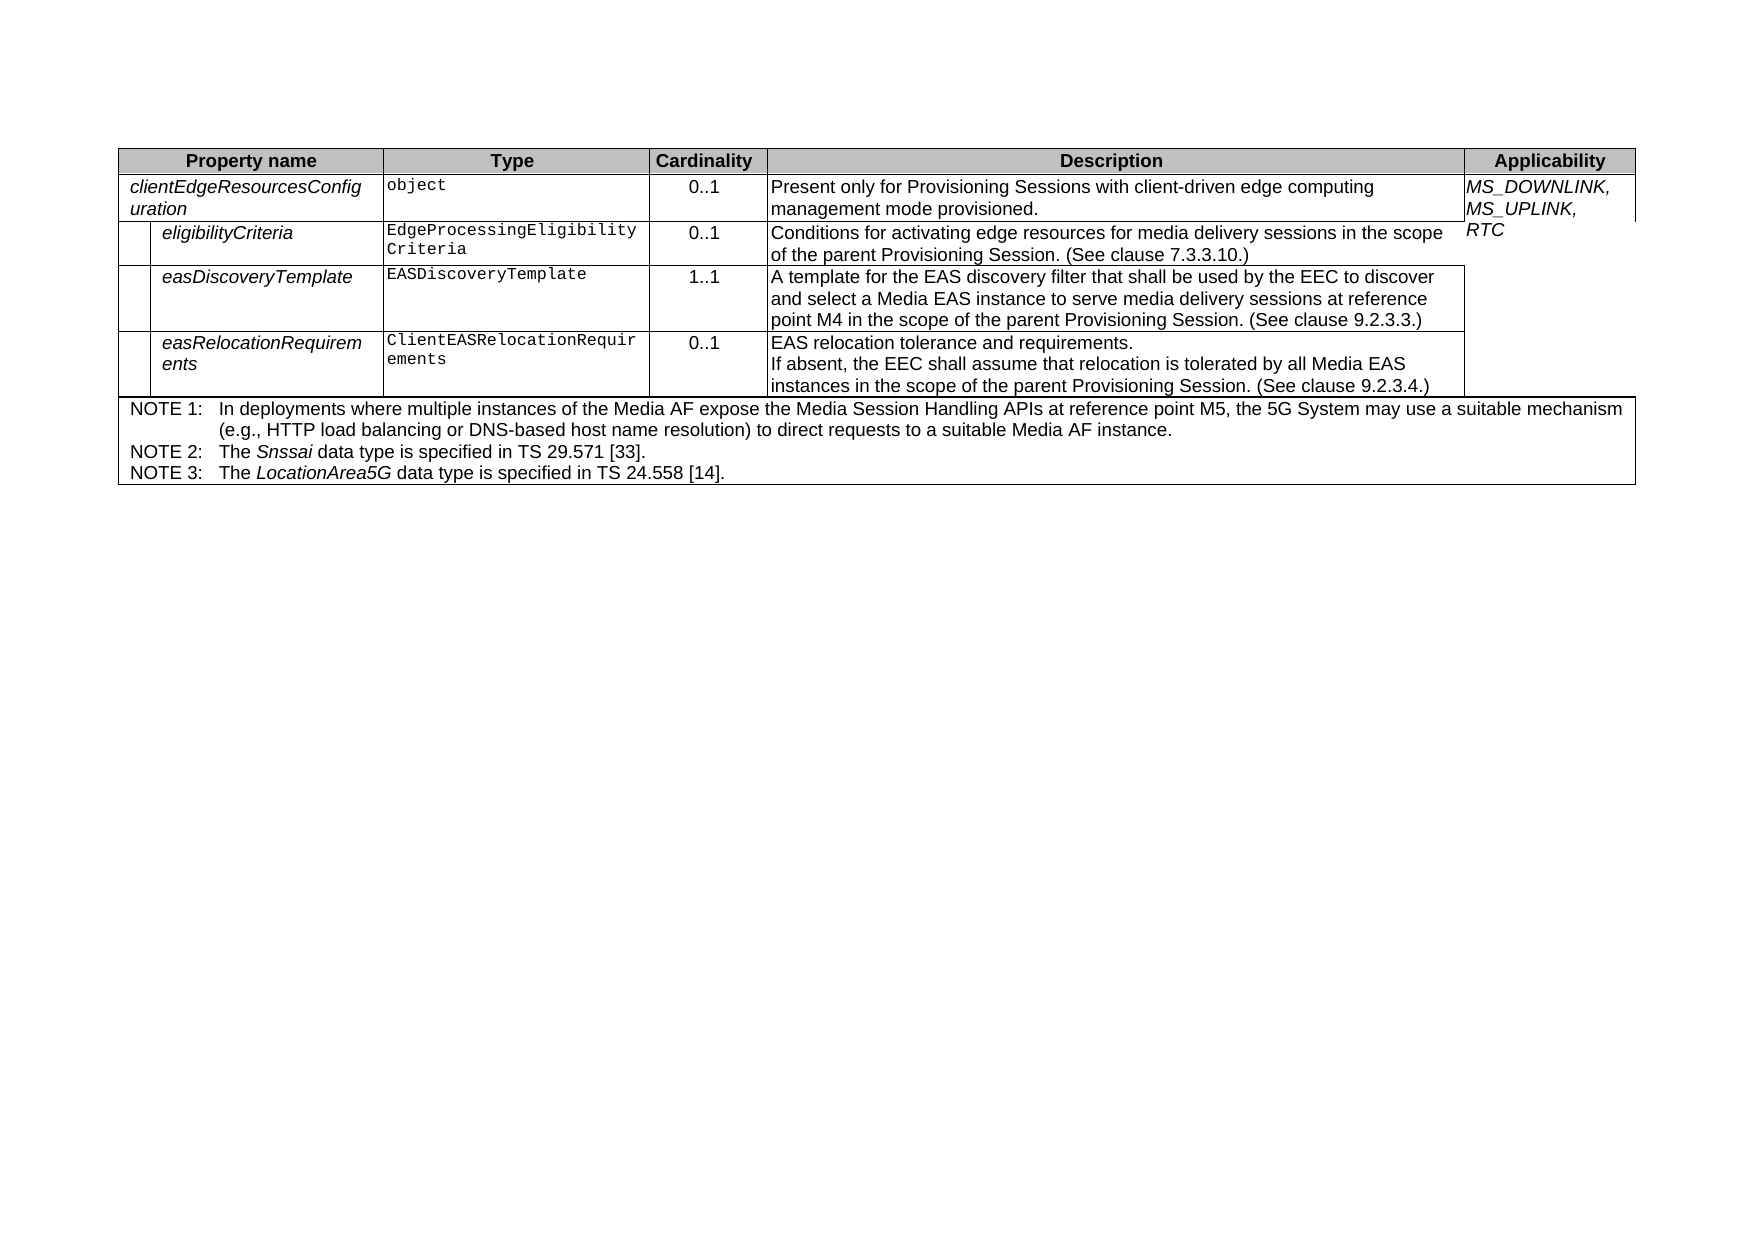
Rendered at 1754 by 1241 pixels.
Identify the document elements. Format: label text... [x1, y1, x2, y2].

table_cell client‌EdgeResources‌Configuration [119, 175, 383, 221]
table_cell EAS relocation tolerance and requirements. If absent, the EEC shall assume that relocation is tolerated by all Media EAS instances in the scope of the parent Provisioning Session. (See clause 9.2.3.4.) [768, 332, 1464, 396]
table_cell NOTE 1: In deployments where multiple instances of the Media AF expose the Media Session Handling APIs at reference point M5, the 5G System may use a suitable mechanism (e.g., HTTP load balancing or DNS-based host name resolution) to direct requests to a suitable Media AF instance. NOTE 2: The Snssai data type is specified in TS 29.571 [33]. NOTE 3: The LocationArea5G data type is specified in TS 24.558 [14]. [119, 398, 1635, 484]
table_cell 1..1 [650, 266, 767, 331]
table_cell MS_DOWNLINK, MS_UPLINK, RTC [1464, 175, 1635, 396]
table_header Cardinality [650, 149, 767, 173]
table_cell 0..1 [650, 175, 767, 221]
table_cell [119, 266, 150, 331]
table_cell 0..1 [650, 332, 767, 396]
table_cell Present only for Provisioning Sessions with client-driven edge computing management mode provisioned. [768, 175, 1464, 221]
table_header Description [768, 149, 1464, 173]
table_cell Conditions for activating edge resources for media delivery sessions in the scope of the parent Provisioning Session. (See clause 7.3.3.10.) [768, 222, 1464, 265]
table_header Type [384, 149, 649, 173]
table_cell Edge‌Processing‌Eligibility‌Criteria [384, 222, 649, 265]
table_cell [119, 222, 150, 265]
table_cell [119, 332, 150, 396]
table_header Property name [119, 149, 383, 173]
table_cell Client‌EAS‌Relocation‌Requirements [384, 332, 649, 396]
table_cell 0..1 [650, 222, 767, 265]
table_cell eligibilityCriteria [151, 222, 383, 265]
table_cell A template for the EAS discovery filter that shall be used by the EEC to discover and select a Media EAS instance to serve media delivery sessions at reference point M4 in the scope of the parent Provisioning Session. (See clause 9.2.3.3.) [768, 266, 1464, 331]
table_cell easDiscoveryTemplate [151, 266, 383, 331]
table_cell object [384, 175, 649, 221]
table_header Applicability [1465, 149, 1635, 173]
table_cell easRelocation‌Requirements [151, 332, 383, 396]
table_cell EAS‌Discovery‌Template [384, 266, 649, 331]
